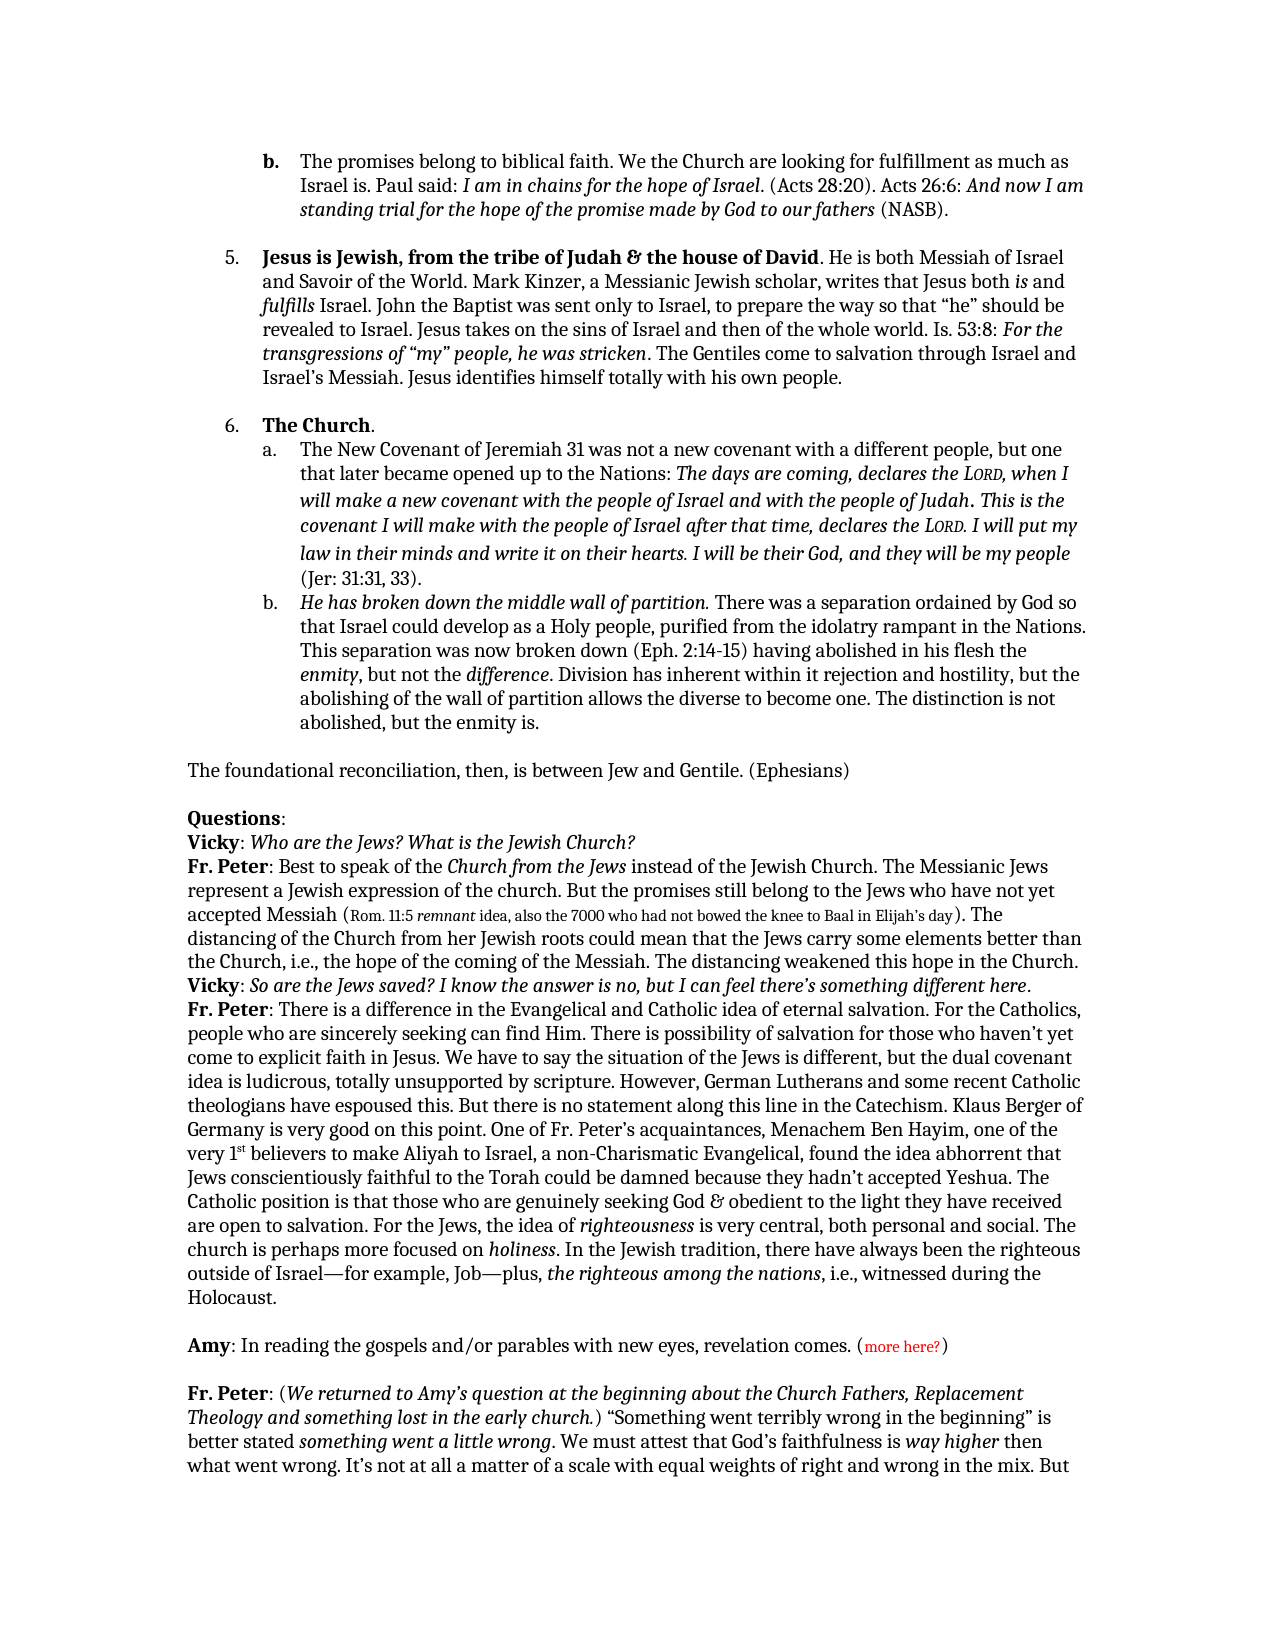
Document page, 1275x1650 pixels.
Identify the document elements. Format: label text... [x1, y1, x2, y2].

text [187, 1381, 1087, 1477]
list The Church. [225, 413, 1087, 437]
list Jesus is Jewish, from the tribe of Judah & the house of David. He is both Messiah of Israel and Savoir of the World. Mark Kinzer, a Messianic Jewish scholar, writes that Jesus both is and fulfills Israel. John the Baptist was sent only to Israel, to prepare the way so that “he” should be revealed to Israel. Jesus takes on the sins of Israel and then of the whole world. Is. 53:8: For the transgressions of “my” people, he was stricken. The Gentiles come to salvation through Israel and Israel’s Messiah. Jesus identifies himself totally with his own people. [225, 246, 1087, 389]
text Questions: [187, 806, 1087, 830]
list The New Covenant of Jeremiah 31 was not a new covenant with a different people, but one that later became opened up to the Nations: The days are coming, declares the Lord, when I will make a new covenant with the people of Israel and with the people of Judah. This is the covenant I will make with the people of Israel after that time, declares the Lord. I will put my law in their minds and write it on their hearts. I will be their God, and they will be my people (Jer: 31:31, 33). [262, 437, 1087, 591]
list The promises belong to biblical faith. We the Church are looking for fulfillment as much as Israel is. Paul said: I am in chains for the hope of Israel. (Acts 28:20). Acts 26:6: And now I am standing trial for the hope of the promise made by God to our fathers (NASB). [262, 150, 1087, 222]
text The foundational reconciliation, then, is between Jew and Gentile. (Ephesians) [187, 758, 1087, 782]
text Vicky: So are the Jews saved? I know the answer is no, but I can feel there’s something different here. [187, 974, 1087, 998]
list He has broken down the middle wall of partition. There was a separation ordained by God so that Israel could develop as a Holy people, purified from the idolatry rampant in the Nations. This separation was now broken down (Eph. 2:14-15) having abolished in his flesh the enmity, but not the difference. Division has inherent within it rejection and hostility, but the abolishing of the wall of partition allows the diverse to become one. The distinction is not abolished, but the enmity is. [262, 591, 1087, 734]
text Vicky: Who are the Jews? What is the Jewish Church? [187, 830, 1087, 854]
text Fr. Peter: Best to speak of the Church from the Jews instead of the Jewish Church. The Messianic Jews represent a Jewish expression of the church. But the promises still belong to the Jews who have not yet accepted Messiah (Rom. 11:5 remnant idea, also the 7000 who had not bowed the knee to Baal in Elijah’s day). The distancing of the Church from her Jewish roots could mean that the Jews carry some elements better than the Church, i.e., the hope of the coming of the Messiah. The distancing weakened this hope in the Church. [187, 854, 1087, 974]
text Amy: In reading the gospels and/or parables with new eyes, revelation comes. (more here?) [187, 1333, 1087, 1357]
text Fr. Peter: There is a difference in the Evangelical and Catholic idea of eternal salvation. For the Catholics, people who are sincerely seeking can find Him. There is possibility of salvation for those who haven’t yet come to explicit faith in Jesus. We have to say the situation of the Jews is different, but the dual covenant idea is ludicrous, totally unsupported by scripture. However, German Lutherans and some recent Catholic theologians have espoused this. But there is no statement along this line in the Catechism. Klaus Berger of Germany is very good on this point. One of Fr. Peter’s acquaintances, Menachem Ben Hayim, one of the very 1st believers to make Aliyah to Israel, a non-Charismatic Evangelical, found the idea abhorrent that Jews conscientiously faithful to the Torah could be damned because they hadn’t accepted Yeshua. The Catholic position is that those who are genuinely seeking God & obedient to the light they have received are open to salvation. For the Jews, the idea of righteousness is very central, both personal and social. The church is perhaps more focused on holiness. In the Jewish tradition, there have always been the righteous outside of Israel—for example, Job—plus, the righteous among the nations, i.e., witnessed during the Holocaust. [187, 998, 1087, 1309]
